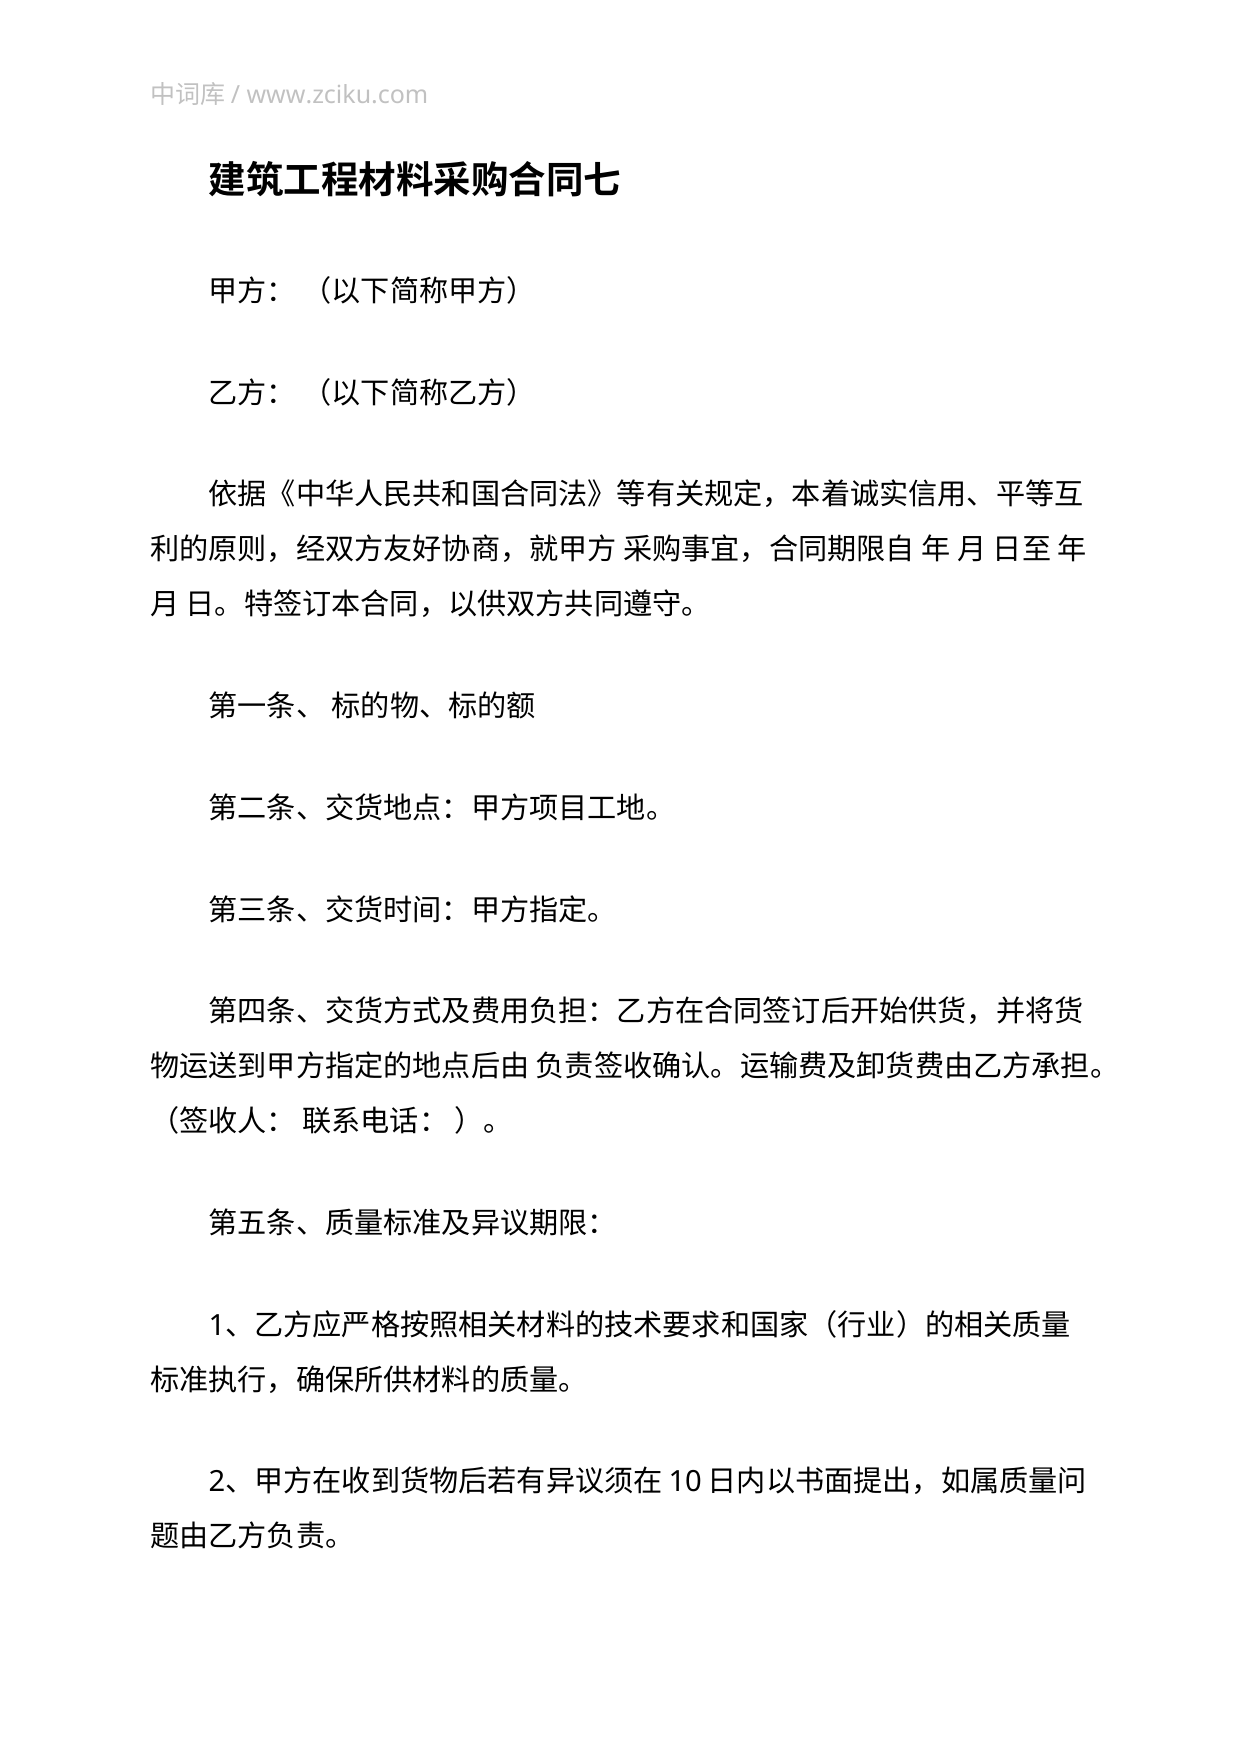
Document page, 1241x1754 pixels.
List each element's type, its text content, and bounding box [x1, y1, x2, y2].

text 建筑工程材料采购合同七 [150, 150, 1090, 204]
text 第二条、交货地点：甲方项目工地。 [150, 784, 1090, 827]
text 依据《中华人民共和国合同法》等有关规定，本着诚实信用、平等互利的原则，经双方友好协商，就甲方 采购事宜，合同期限自 年 月 日至 年 月 日。特签订本合同，以供双方共同遵守。 [150, 471, 1090, 623]
text 乙方： （以下简称乙方） [150, 369, 1090, 411]
text 第五条、质量标准及异议期限： [150, 1199, 1090, 1242]
text 甲方： （以下简称甲方） [150, 267, 1090, 310]
text 第一条、 标的物、标的额 [150, 682, 1090, 725]
text 第四条、交货方式及费用负担：乙方在合同签订后开始供货，并将货物运送到甲方指定的地点后由 负责签收确认。运输费及卸货费由乙方承担。（签收人： 联系电话： ）。 [150, 988, 1090, 1140]
text 第三条、交货时间：甲方指定。 [150, 886, 1090, 928]
text 1、乙方应严格按照相关材料的技术要求和国家（行业）的相关质量标准执行，确保所供材料的质量。 [150, 1301, 1090, 1398]
text 2、甲方在收到货物后若有异议须在10日内以书面提出，如属质量问题由乙方负责。 [150, 1458, 1090, 1555]
